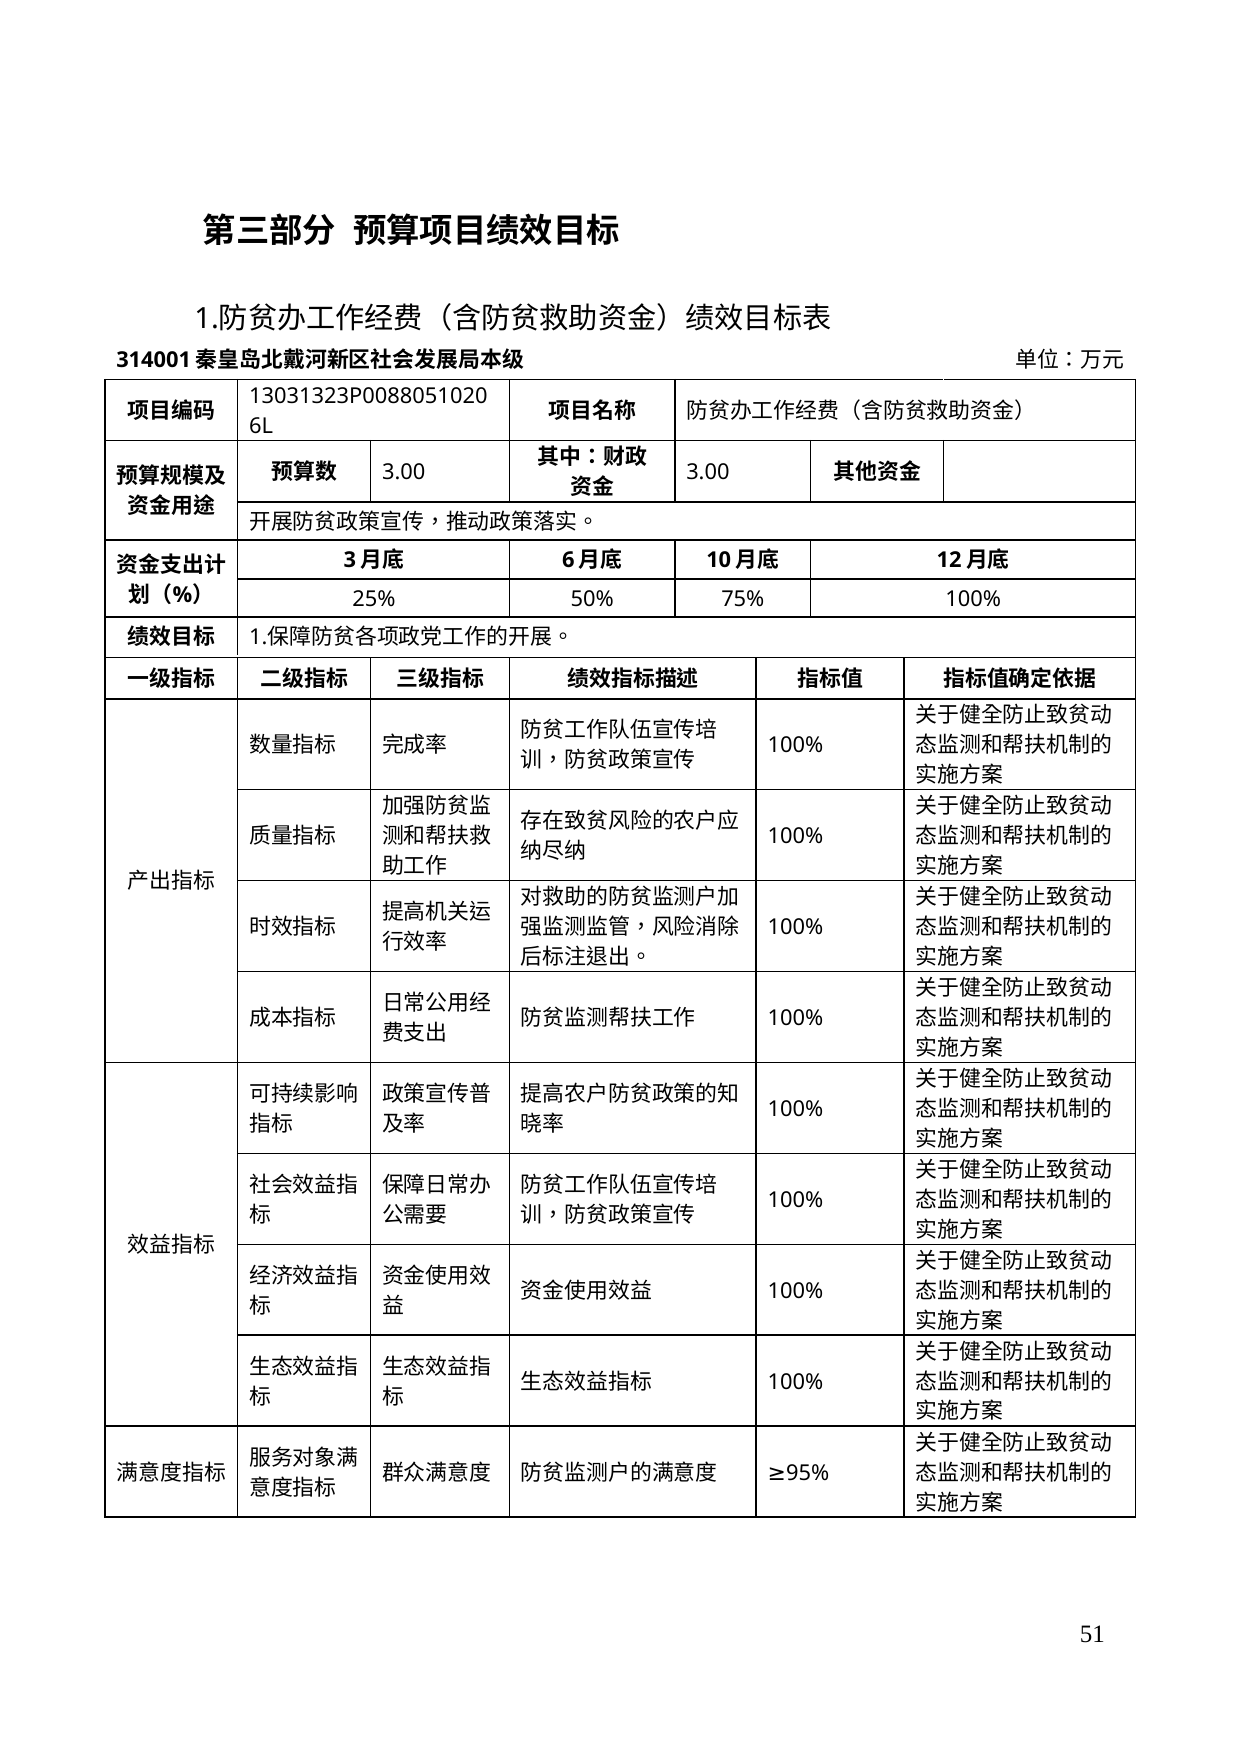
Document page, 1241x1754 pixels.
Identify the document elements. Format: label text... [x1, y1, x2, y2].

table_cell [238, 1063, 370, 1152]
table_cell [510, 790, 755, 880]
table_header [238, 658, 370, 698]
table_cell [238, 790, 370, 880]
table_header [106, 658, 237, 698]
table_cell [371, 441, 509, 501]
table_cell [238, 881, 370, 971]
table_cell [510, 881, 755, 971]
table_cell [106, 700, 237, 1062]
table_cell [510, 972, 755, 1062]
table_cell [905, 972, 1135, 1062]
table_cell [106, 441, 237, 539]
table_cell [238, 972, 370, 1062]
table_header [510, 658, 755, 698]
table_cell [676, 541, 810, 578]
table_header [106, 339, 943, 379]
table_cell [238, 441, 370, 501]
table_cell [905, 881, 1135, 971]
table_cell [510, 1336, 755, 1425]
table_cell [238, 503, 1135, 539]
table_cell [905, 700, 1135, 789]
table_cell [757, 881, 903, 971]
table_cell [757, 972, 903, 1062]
text 1.防贫办工作经费（含防贫救助资金）绩效目标表 [136, 298, 1104, 337]
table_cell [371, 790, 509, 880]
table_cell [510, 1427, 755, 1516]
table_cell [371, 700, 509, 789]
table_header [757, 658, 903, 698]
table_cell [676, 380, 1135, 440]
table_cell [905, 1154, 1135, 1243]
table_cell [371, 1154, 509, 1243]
text 第三部分 预算项目绩效目标 [136, 207, 1104, 252]
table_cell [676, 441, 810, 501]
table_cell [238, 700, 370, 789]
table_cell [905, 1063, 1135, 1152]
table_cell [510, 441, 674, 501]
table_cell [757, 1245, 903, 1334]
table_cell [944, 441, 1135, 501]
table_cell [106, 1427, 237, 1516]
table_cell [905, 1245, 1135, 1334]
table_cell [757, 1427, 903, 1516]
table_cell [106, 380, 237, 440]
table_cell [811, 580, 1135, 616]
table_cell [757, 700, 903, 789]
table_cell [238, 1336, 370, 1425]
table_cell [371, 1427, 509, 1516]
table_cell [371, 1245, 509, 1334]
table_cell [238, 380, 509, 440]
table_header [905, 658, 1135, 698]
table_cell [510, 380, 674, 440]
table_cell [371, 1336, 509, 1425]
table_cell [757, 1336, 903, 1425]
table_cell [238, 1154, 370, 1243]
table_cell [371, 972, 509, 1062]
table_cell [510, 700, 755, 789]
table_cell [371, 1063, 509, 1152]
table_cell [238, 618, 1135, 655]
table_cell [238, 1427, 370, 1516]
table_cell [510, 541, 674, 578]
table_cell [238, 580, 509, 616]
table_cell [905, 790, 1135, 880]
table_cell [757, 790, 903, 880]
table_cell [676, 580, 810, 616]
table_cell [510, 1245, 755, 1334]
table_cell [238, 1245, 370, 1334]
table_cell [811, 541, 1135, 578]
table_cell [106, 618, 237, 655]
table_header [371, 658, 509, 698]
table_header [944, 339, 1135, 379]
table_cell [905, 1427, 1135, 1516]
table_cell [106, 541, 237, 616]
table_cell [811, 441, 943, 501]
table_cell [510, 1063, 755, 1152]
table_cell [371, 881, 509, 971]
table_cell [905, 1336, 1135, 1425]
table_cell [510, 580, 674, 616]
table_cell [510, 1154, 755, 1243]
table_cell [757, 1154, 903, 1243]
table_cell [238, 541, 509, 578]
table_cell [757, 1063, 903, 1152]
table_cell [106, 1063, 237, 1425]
